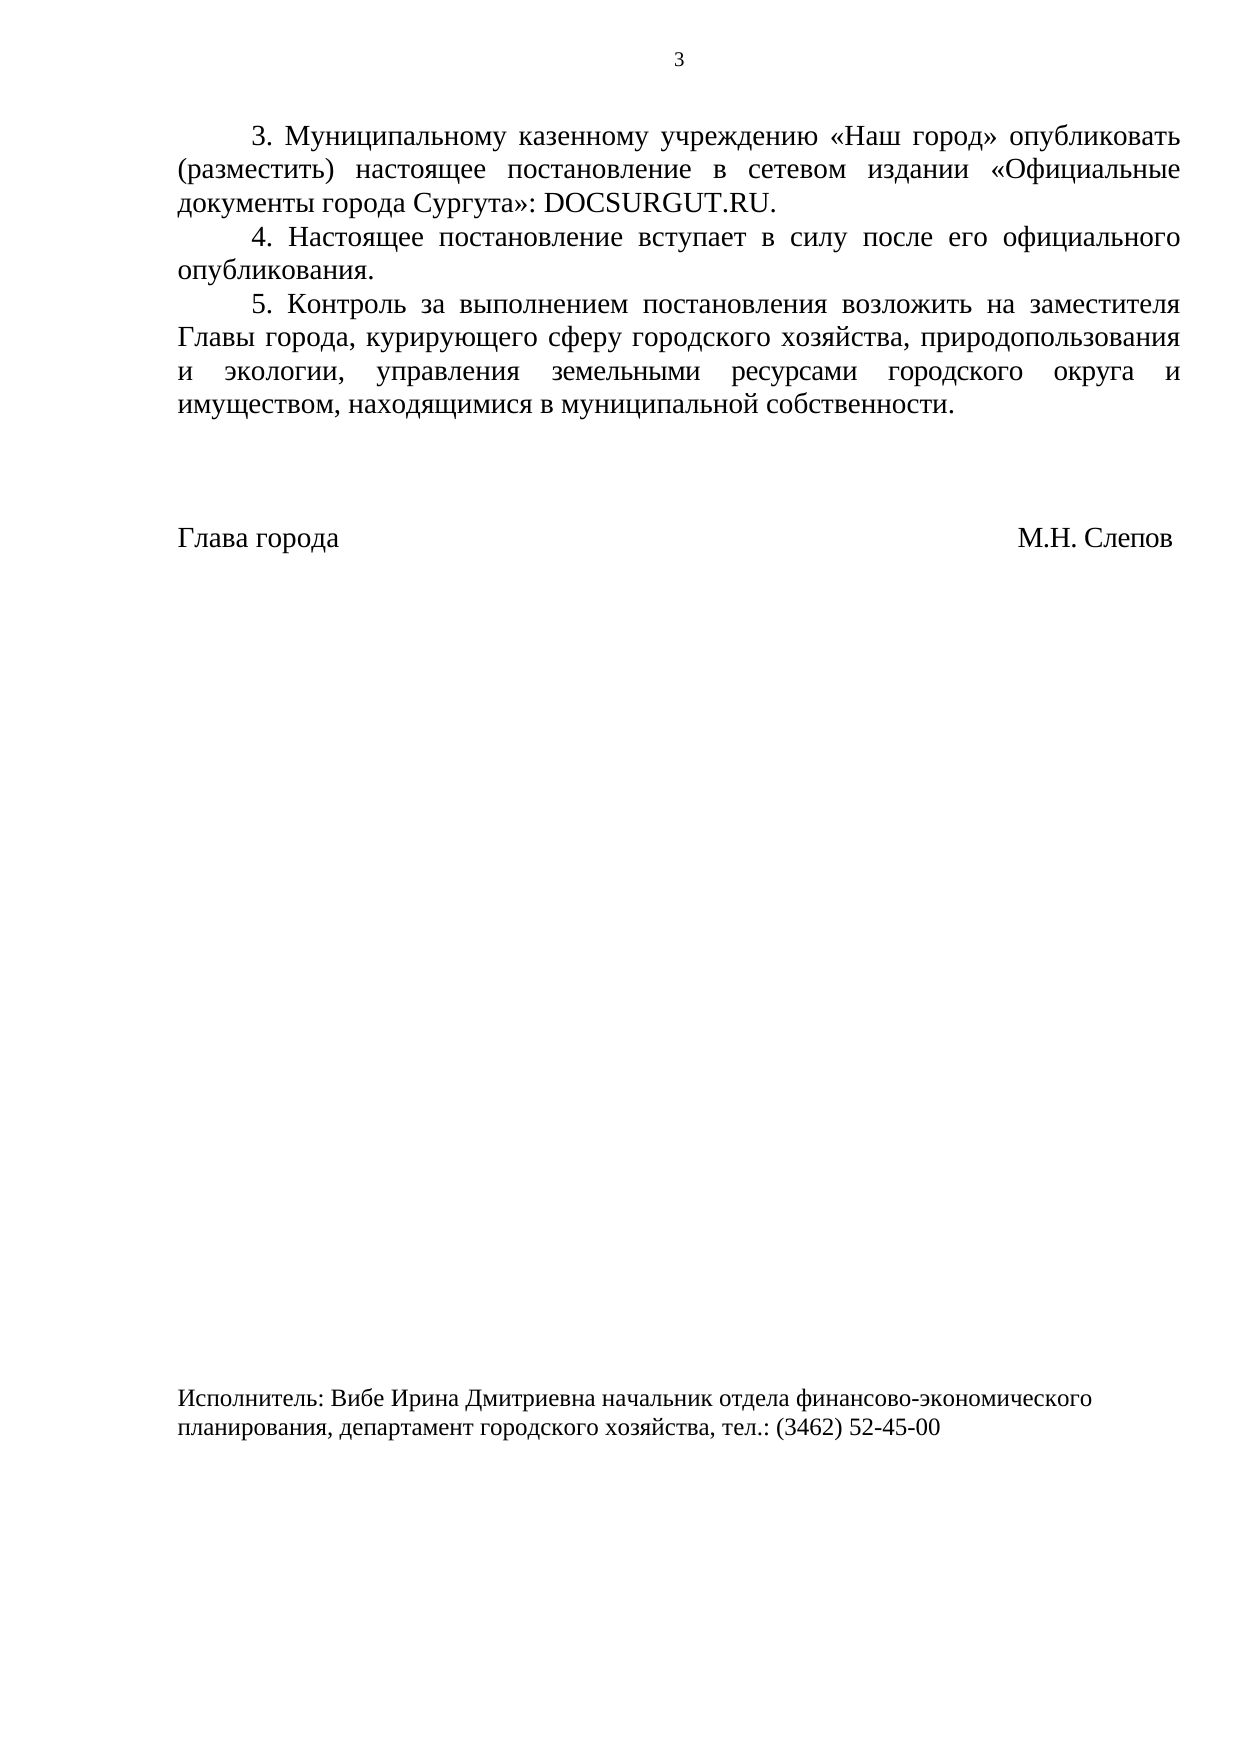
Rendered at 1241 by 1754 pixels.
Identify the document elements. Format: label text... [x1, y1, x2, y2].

text 3. Муниципальному казенному учреждению «Наш город» опубликовать (разместить) настоящее постановление в сетевом издании «Официальные документы города Сургута»: DOCSURGUT.RU. [177, 118, 1181, 219]
text 5. Контроль за выполнением постановления возложить на заместителя Главы города, курирующего сферу городского хозяйства, природопользования и экологии, управления земельными ресурсами городского округа и имуществом, находящимися в муниципальной собственности. [177, 286, 1181, 420]
text Исполнитель: Вибе Ирина Дмитриевна начальник отдела финансово-экономического планирования, департамент городского хозяйства, тел.: (3462) 52-45-00 [177, 1383, 1181, 1441]
text Глава города М.Н. Слепов [177, 521, 1181, 554]
text 4. Настоящее постановление вступает в силу после его официального опубликования. [177, 219, 1181, 286]
